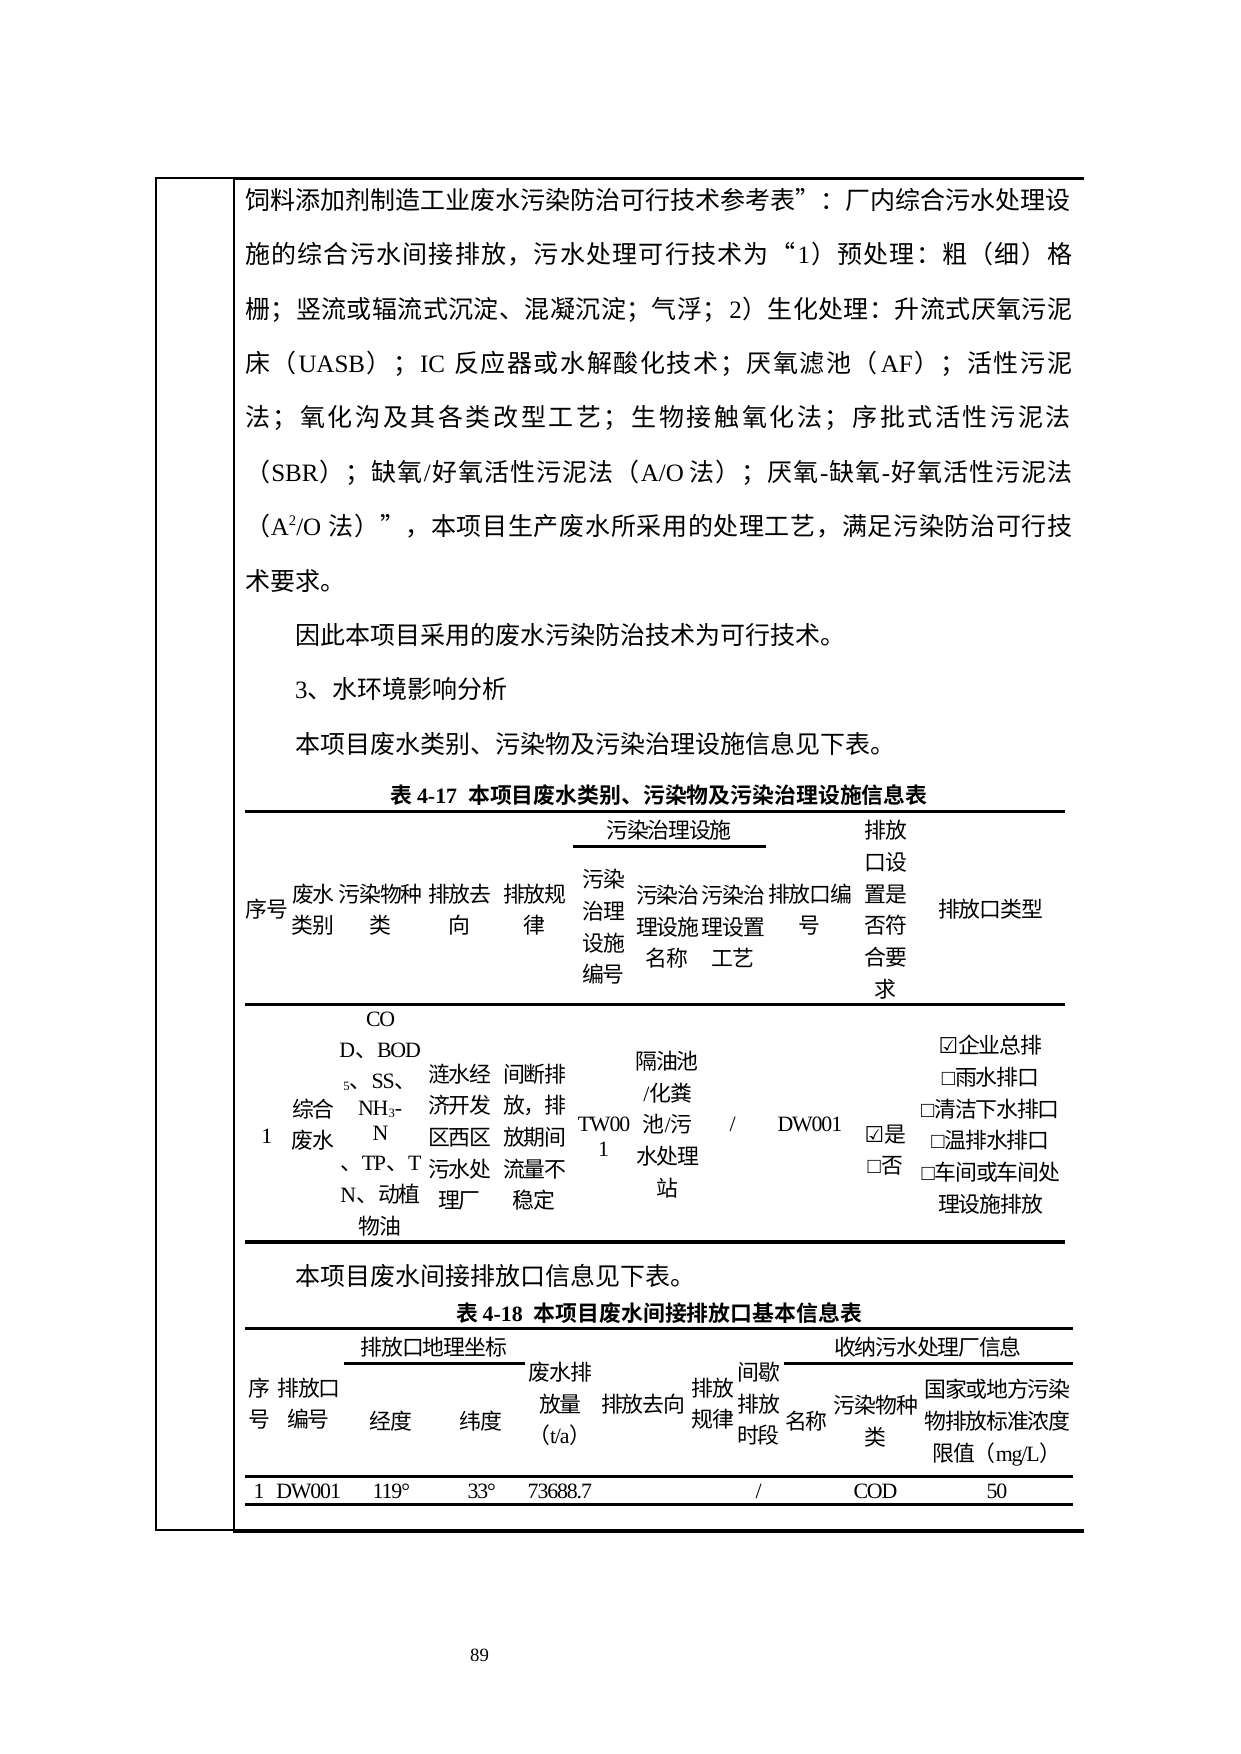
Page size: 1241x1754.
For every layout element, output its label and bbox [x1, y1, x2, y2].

table_header [157, 179, 233, 1529]
table_header [235, 180, 1084, 1529]
